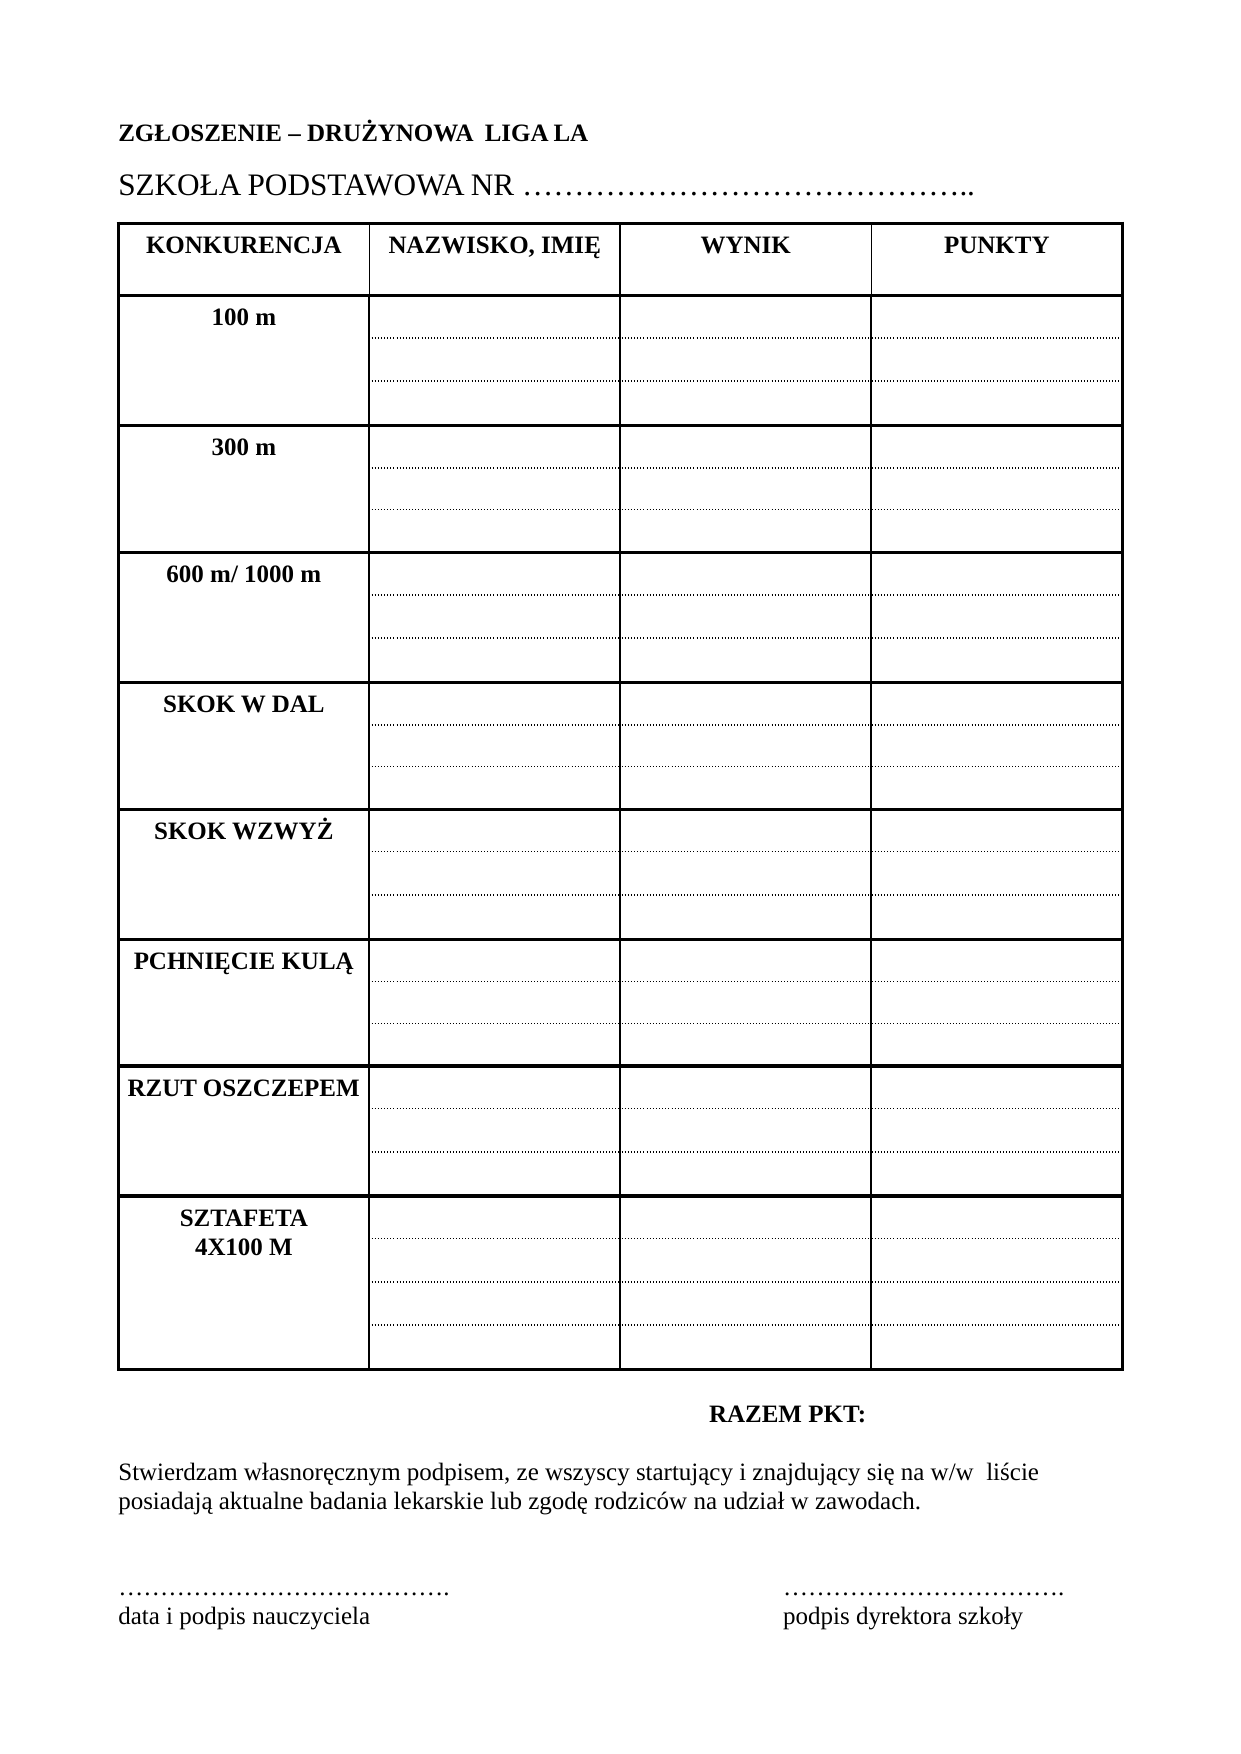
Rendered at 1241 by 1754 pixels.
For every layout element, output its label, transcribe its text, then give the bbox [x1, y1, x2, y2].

table_cell [872, 297, 1121, 337]
table_cell [370, 941, 619, 981]
table_cell [872, 1151, 1121, 1194]
table_cell [370, 1068, 619, 1108]
table_cell [370, 1281, 619, 1324]
table_cell [872, 594, 1121, 637]
table_cell 100 m [120, 297, 368, 424]
table_cell [872, 509, 1121, 551]
table_cell [621, 1108, 870, 1151]
table_header PUNKTY [872, 225, 1121, 294]
table_cell [621, 811, 870, 851]
table_cell 600 m/ 1000 m [120, 554, 368, 681]
table_cell [872, 427, 1121, 467]
table_cell [370, 637, 619, 681]
text Stwierdzam własnoręcznym podpisem, ze wszyscy startujący i znajdujący się na w/w liście posiadają aktualne badania lekarskie lub zgodę rodziców na udział w zawodach. [118, 1457, 1122, 1514]
text …………………………………. ……………………………. [118, 1572, 1122, 1601]
table_cell [621, 594, 870, 637]
table_cell SKOK W DAL [120, 684, 368, 807]
table_cell [621, 1023, 870, 1064]
table_cell [370, 427, 619, 467]
table_cell [370, 1198, 619, 1238]
table_cell [370, 684, 619, 724]
text RAZEM PKT: [118, 1399, 1122, 1428]
table_cell [370, 724, 619, 766]
table_cell SKOK WZWYŻ [120, 811, 368, 937]
table_cell [621, 684, 870, 724]
table_cell [872, 766, 1121, 807]
table_cell [370, 766, 619, 807]
text ZGŁOSZENIE – DRUŻYNOWA LIGA LA [118, 118, 1122, 147]
table_cell [370, 851, 619, 894]
table_header WYNIK [621, 225, 871, 294]
table_cell [872, 894, 1121, 937]
table_cell [872, 1023, 1121, 1064]
table_cell RZUT OSZCZEPEM [120, 1068, 368, 1194]
table_cell [370, 594, 619, 637]
table_cell [621, 1198, 870, 1238]
table_cell SZTAFETA 4X100 M [120, 1198, 368, 1368]
table_cell [872, 1198, 1121, 1238]
table_cell [370, 981, 619, 1022]
table_cell [370, 894, 619, 937]
table_cell [872, 1238, 1121, 1281]
table_cell [872, 1281, 1121, 1324]
table_cell [370, 1324, 619, 1368]
table_cell [370, 509, 619, 551]
table_cell [872, 1324, 1121, 1368]
table_cell [621, 724, 870, 766]
table_cell [621, 1068, 870, 1108]
table_cell [370, 337, 619, 380]
table_cell [872, 1068, 1121, 1108]
table_cell [872, 380, 1121, 424]
table_cell [621, 337, 870, 380]
table_cell [621, 554, 870, 594]
table_cell [621, 297, 870, 337]
table_cell [621, 1151, 870, 1194]
table_cell [621, 1281, 870, 1324]
table_cell [872, 811, 1121, 851]
table_cell [872, 337, 1121, 380]
table_cell [872, 467, 1121, 509]
table_cell [621, 981, 870, 1022]
table_cell [370, 1023, 619, 1064]
table_cell [621, 1324, 870, 1368]
table_cell PCHNIĘCIE KULĄ [120, 941, 368, 1064]
table_cell [621, 380, 870, 424]
text SZKOŁA PODSTAWOWA NR …………………………………….. [118, 166, 1122, 202]
table_cell [872, 554, 1121, 594]
table_cell [621, 851, 870, 894]
table_cell [621, 894, 870, 937]
table_header KONKURENCJA [120, 225, 369, 294]
table_cell [370, 297, 619, 337]
table_header NAZWISKO, IMIĘ [370, 225, 619, 294]
table_cell [621, 637, 870, 681]
table_cell [872, 724, 1121, 766]
table_cell [370, 1108, 619, 1151]
table_cell [621, 941, 870, 981]
table_cell [370, 554, 619, 594]
table_cell [621, 766, 870, 807]
table_cell [370, 811, 619, 851]
table_cell [872, 941, 1121, 981]
table_cell 300 m [120, 427, 368, 551]
table_cell [872, 851, 1121, 894]
table_cell [370, 467, 619, 509]
table_cell [872, 981, 1121, 1022]
table_cell [621, 427, 870, 467]
table_cell [370, 1151, 619, 1194]
table_cell [621, 467, 870, 509]
table_cell [370, 380, 619, 424]
text data i podpis nauczyciela podpis dyrektora szkoły [118, 1601, 1122, 1629]
table_cell [621, 1238, 870, 1281]
table_cell [370, 1238, 619, 1281]
table_cell [872, 1108, 1121, 1151]
table_cell [872, 684, 1121, 724]
table_cell [872, 637, 1121, 681]
table_cell [621, 509, 870, 551]
